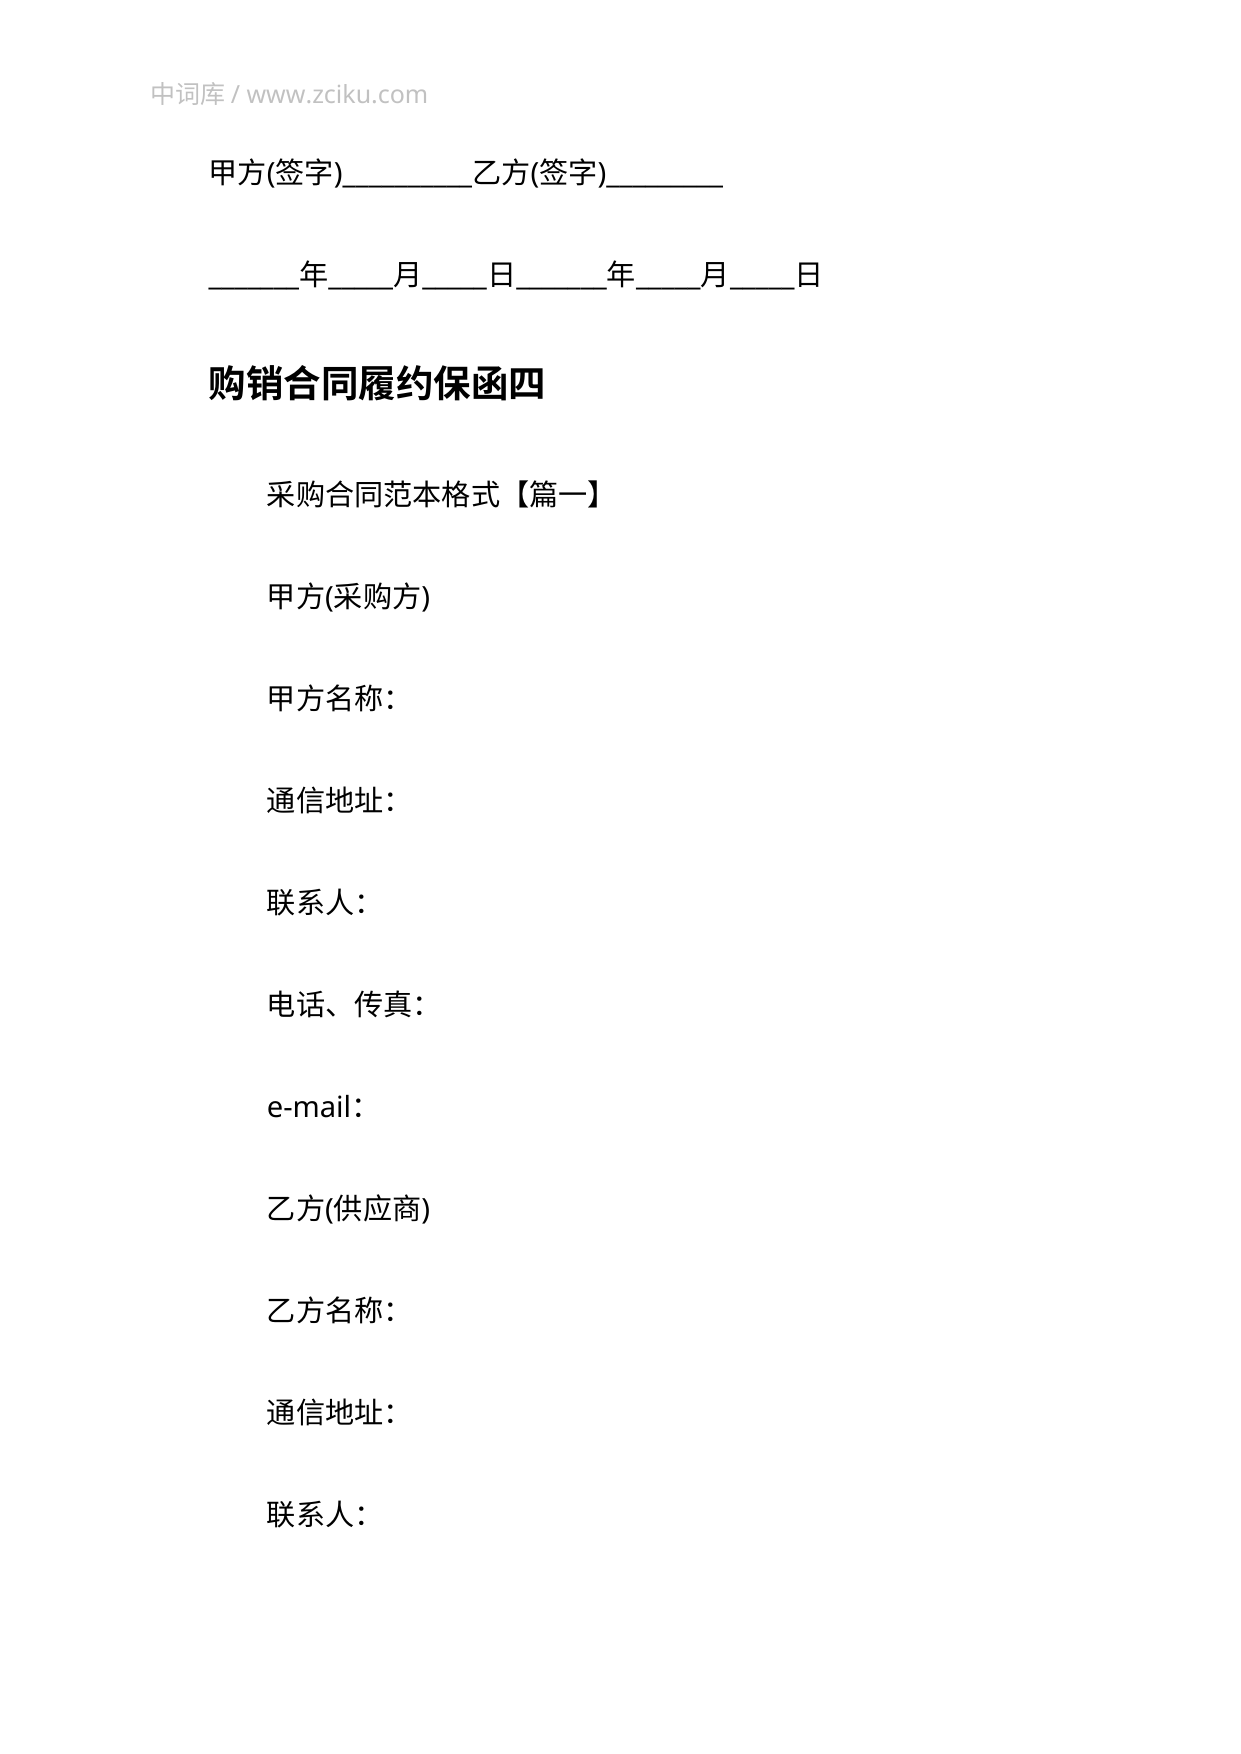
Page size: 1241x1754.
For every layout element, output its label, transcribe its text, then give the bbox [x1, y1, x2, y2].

text 乙方(供应商) [150, 1185, 1090, 1228]
text 甲方名称： [150, 675, 1090, 718]
text 甲方(签字)__________乙方(签字)_________ [150, 150, 1090, 192]
text 通信地址： [150, 1389, 1090, 1432]
text e-mail： [150, 1083, 1090, 1126]
text 联系人： [150, 879, 1090, 922]
text 电话、传真： [150, 981, 1090, 1024]
text 乙方名称： [150, 1287, 1090, 1329]
text 采购合同范本格式【篇一】 [150, 471, 1090, 514]
text 通信地址： [150, 777, 1090, 820]
text 联系人： [150, 1491, 1090, 1533]
text _______年_____月_____日_______年_____月_____日 [150, 252, 1090, 294]
text 甲方(采购方) [150, 573, 1090, 616]
text 购销合同履约保函四 [150, 354, 1090, 408]
